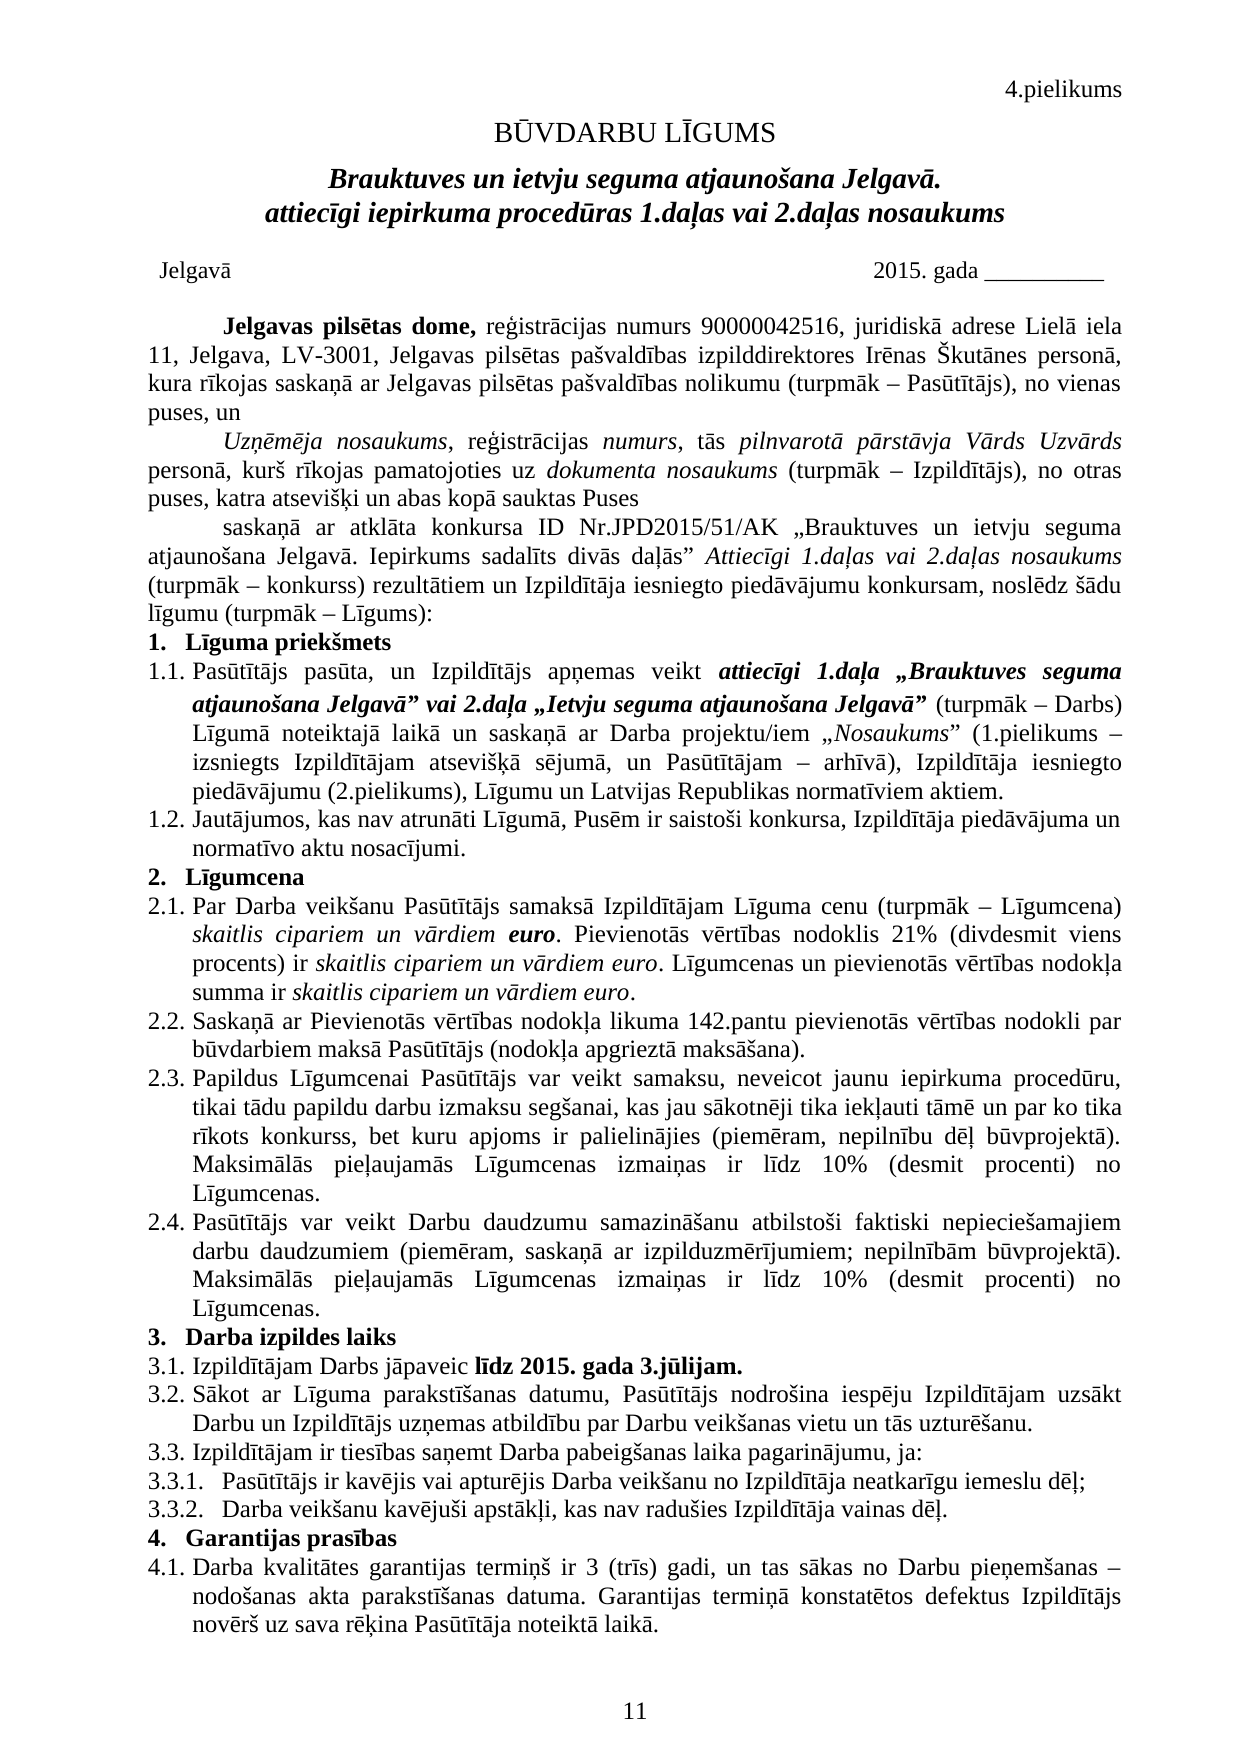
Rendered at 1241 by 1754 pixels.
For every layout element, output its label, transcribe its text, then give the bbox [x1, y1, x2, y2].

list Papildus Līgumcenai Pasūtītājs var veikt samaksu, neveicot jaunu iepirkuma procedūru, tikai tādu papildu darbu izmaksu segšanai, kas jau sākotnēji tika iekļauti tāmē un par ko tika rīkots konkurss, bet kuru apjoms ir palielinājies (piemēram, nepilnību dēļ būvprojektā). Maksimālās pieļaujamās Līgumcenas izmaiņas ir līdz 10% (desmit procenti) no Līgumcenas. [148, 1063, 1122, 1207]
list Jautājumos, kas nav atrunāti Līgumā, Pusēm ir saistoši konkursa, Izpildītāja piedāvājuma un normatīvo aktu nosacījumi. [148, 804, 1122, 862]
text Uzņēmēja nosaukums, reģistrācijas numurs, tās pilnvarotā pārstāvja Vārds Uzvārds personā, kurš rīkojas pamatojoties uz dokumenta nosaukums (turpmāk – Izpildītājs), no otras puses, katra atsevišķi un abas kopā sauktas Puses [148, 426, 1122, 512]
list Darba veikšanu kavējuši apstākļi, kas nav radušies Izpildītāja vainas dēļ. [148, 1494, 1122, 1523]
list Garantijas prasības [148, 1523, 1122, 1552]
list Izpildītājam Darbs jāpaveic līdz 2015. gada 3.jūlijam. [148, 1351, 1122, 1379]
list Sākot ar Līguma parakstīšanas datumu, Pasūtītājs nodrošina iespēju Izpildītājam uzsākt Darbu un Izpildītājs uzņemas atbildību par Darbu veikšanas vietu un tās uzturēšanu. [148, 1379, 1122, 1437]
list Pasūtītājs pasūta, un Izpildītājs apņemas veikt attiecīgi 1.daļa „Brauktuves seguma atjaunošana Jelgavā” vai 2.daļa „Ietvju seguma atjaunošana Jelgavā” (turpmāk – Darbs) Līgumā noteiktajā laikā un saskaņā ar Darba projektu/iem „Nosaukums” (1.pielikums – izsniegts Izpildītājam atsevišķā sējumā, un Pasūtītājam – arhīvā), Izpildītāja iesniegto piedāvājumu (2.pielikums), Līgumu un Latvijas Republikas normatīviem aktiem. [148, 656, 1122, 804]
table_header Jelgavā [148, 256, 631, 283]
list Līgumcena [148, 862, 1122, 891]
subtitle 4.pielikums [148, 74, 1122, 103]
text saskaņā ar atklāta konkursa ID Nr.JPD2015/51/AK „Brauktuves un ietvju seguma atjaunošana Jelgavā. Iepirkums sadalīts divās daļās” Attiecīgi 1.daļas vai 2.daļas nosaukums (turpmāk – konkurss) rezultātiem un Izpildītāja iesniegto piedāvājumu konkursam, noslēdz šādu līgumu (turpmāk – Līgums): [148, 512, 1122, 627]
list Par Darba veikšanu Pasūtītājs samaksā Izpildītājam Līguma cenu (turpmāk – Līgumcena) skaitlis cipariem un vārdiem euro. Pievienotās vērtības nodoklis 21% (divdesmit viens procents) ir skaitlis cipariem un vārdiem euro. Līgumcenas un pievienotās vērtības nodokļa summa ir skaitlis cipariem un vārdiem euro. [148, 891, 1122, 1006]
list Pasūtītājs ir kavējis vai apturējis Darba veikšanu no Izpildītāja neatkarīgu iemeslu dēļ; [148, 1466, 1122, 1494]
list Saskaņā ar Pievienotās vērtības nodokļa likuma 142.pantu pievienotās vērtības nodokli par būvdarbiem maksā Pasūtītājs (nodokļa apgrieztā maksāšana). [148, 1006, 1122, 1063]
list Izpildītājam ir tiesības saņemt Darba pabeigšanas laika pagarinājumu, ja: [148, 1437, 1122, 1466]
text attiecīgi iepirkuma procedūras 1.daļas vai 2.daļas nosaukums [148, 195, 1122, 228]
list Līguma priekšmets [148, 627, 1122, 656]
text Jelgavas pilsētas dome, reģistrācijas numurs 90000042516, juridiskā adrese Lielā iela 11, Jelgava, LV-3001, Jelgavas pilsētas pašvaldības izpilddirektores Irēnas Škutānes personā, kura rīkojas saskaņā ar Jelgavas pilsētas pašvaldības nolikumu (turpmāk – Pasūtītājs), no vienas puses, un [148, 311, 1122, 426]
table_header 2015. gada __________ [631, 256, 1115, 283]
list Pasūtītājs var veikt Darbu daudzumu samazināšanu atbilstoši faktiski nepieciešamajiem darbu daudzumiem (piemēram, saskaņā ar izpilduzmērījumiem; nepilnībām būvprojektā). Maksimālās pieļaujamās Līgumcenas izmaiņas ir līdz 10% (desmit procenti) no Līgumcenas. [148, 1207, 1122, 1322]
list Darba izpildes laiks [148, 1322, 1122, 1351]
list Darba kvalitātes garantijas termiņš ir 3 (trīs) gadi, un tas sākas no Darbu pieņemšanas – nodošanas akta parakstīšanas datuma. Garantijas termiņā konstatētos defektus Izpildītājs novērš uz sava rēķina Pasūtītāja noteiktā laikā. [148, 1552, 1122, 1638]
subtitle BŪVDARBU LĪGUMS [148, 115, 1122, 149]
subtitle Brauktuves un ietvju seguma atjaunošana Jelgavā. [148, 161, 1122, 195]
